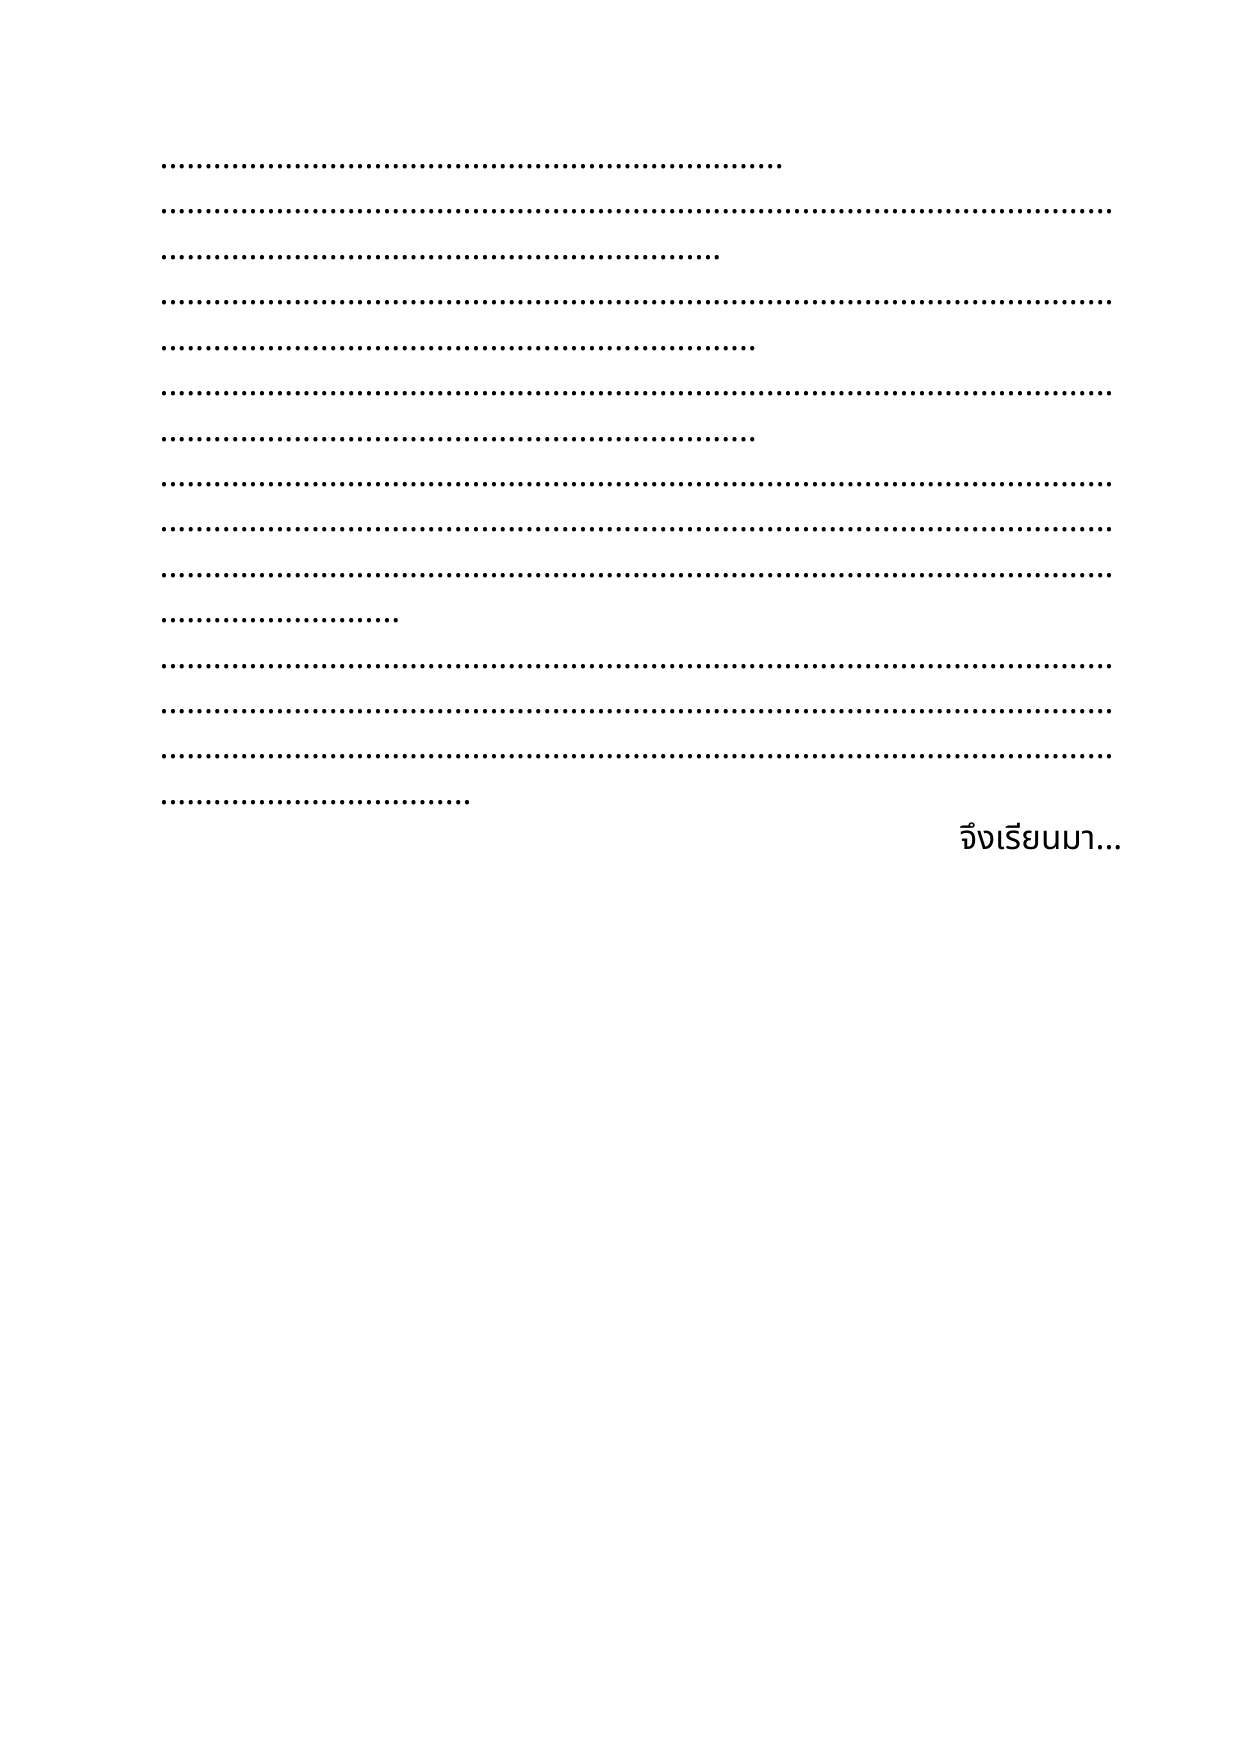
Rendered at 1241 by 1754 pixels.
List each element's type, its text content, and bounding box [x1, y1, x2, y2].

text จึงเรียนมา... [159, 814, 1122, 865]
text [159, 133, 1122, 814]
